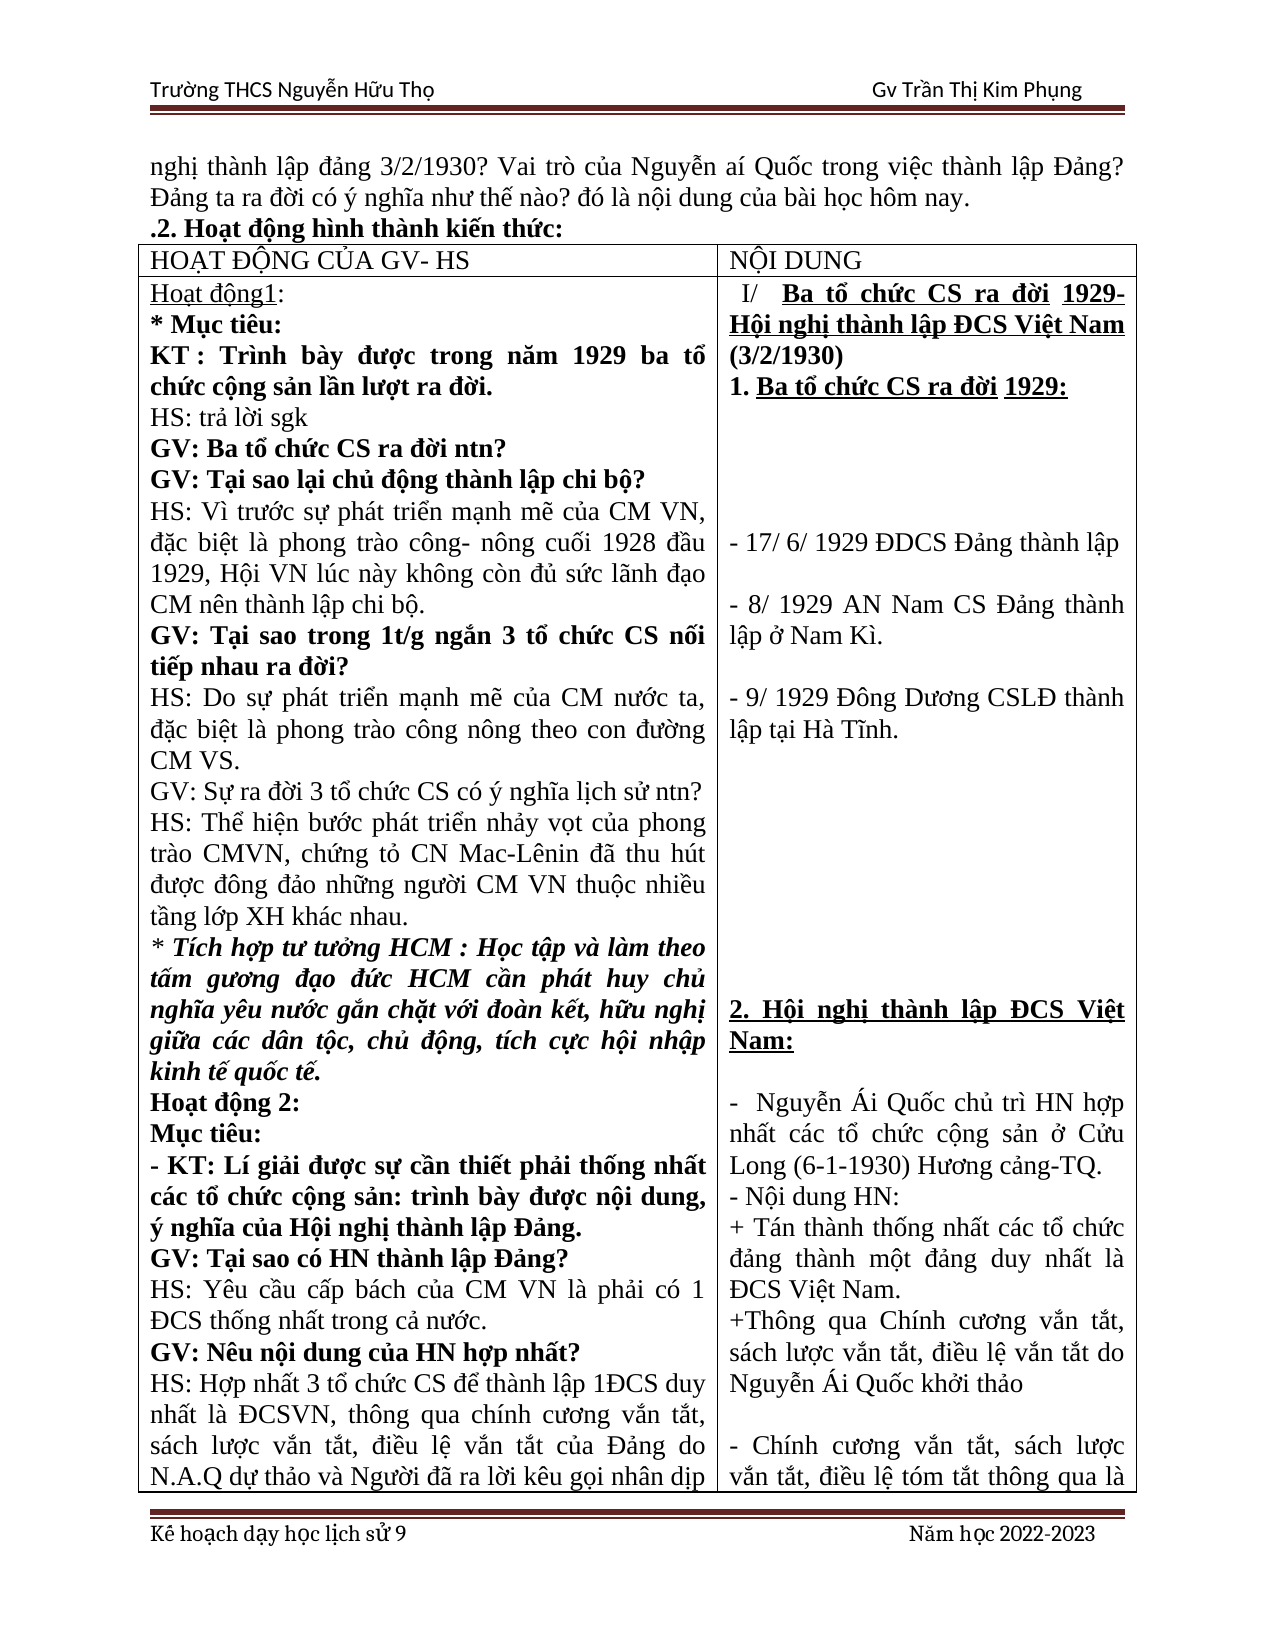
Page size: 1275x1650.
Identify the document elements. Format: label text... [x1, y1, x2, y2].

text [150, 150, 1125, 212]
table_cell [139, 277, 717, 1491]
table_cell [718, 277, 1136, 1491]
table_header NỘI DUNG [718, 245, 1136, 276]
table_header HOẠT ĐỘNG CỦA GV- HS [139, 245, 717, 276]
text .2. Hoạt động hình thành kiến thức: [150, 212, 1125, 243]
